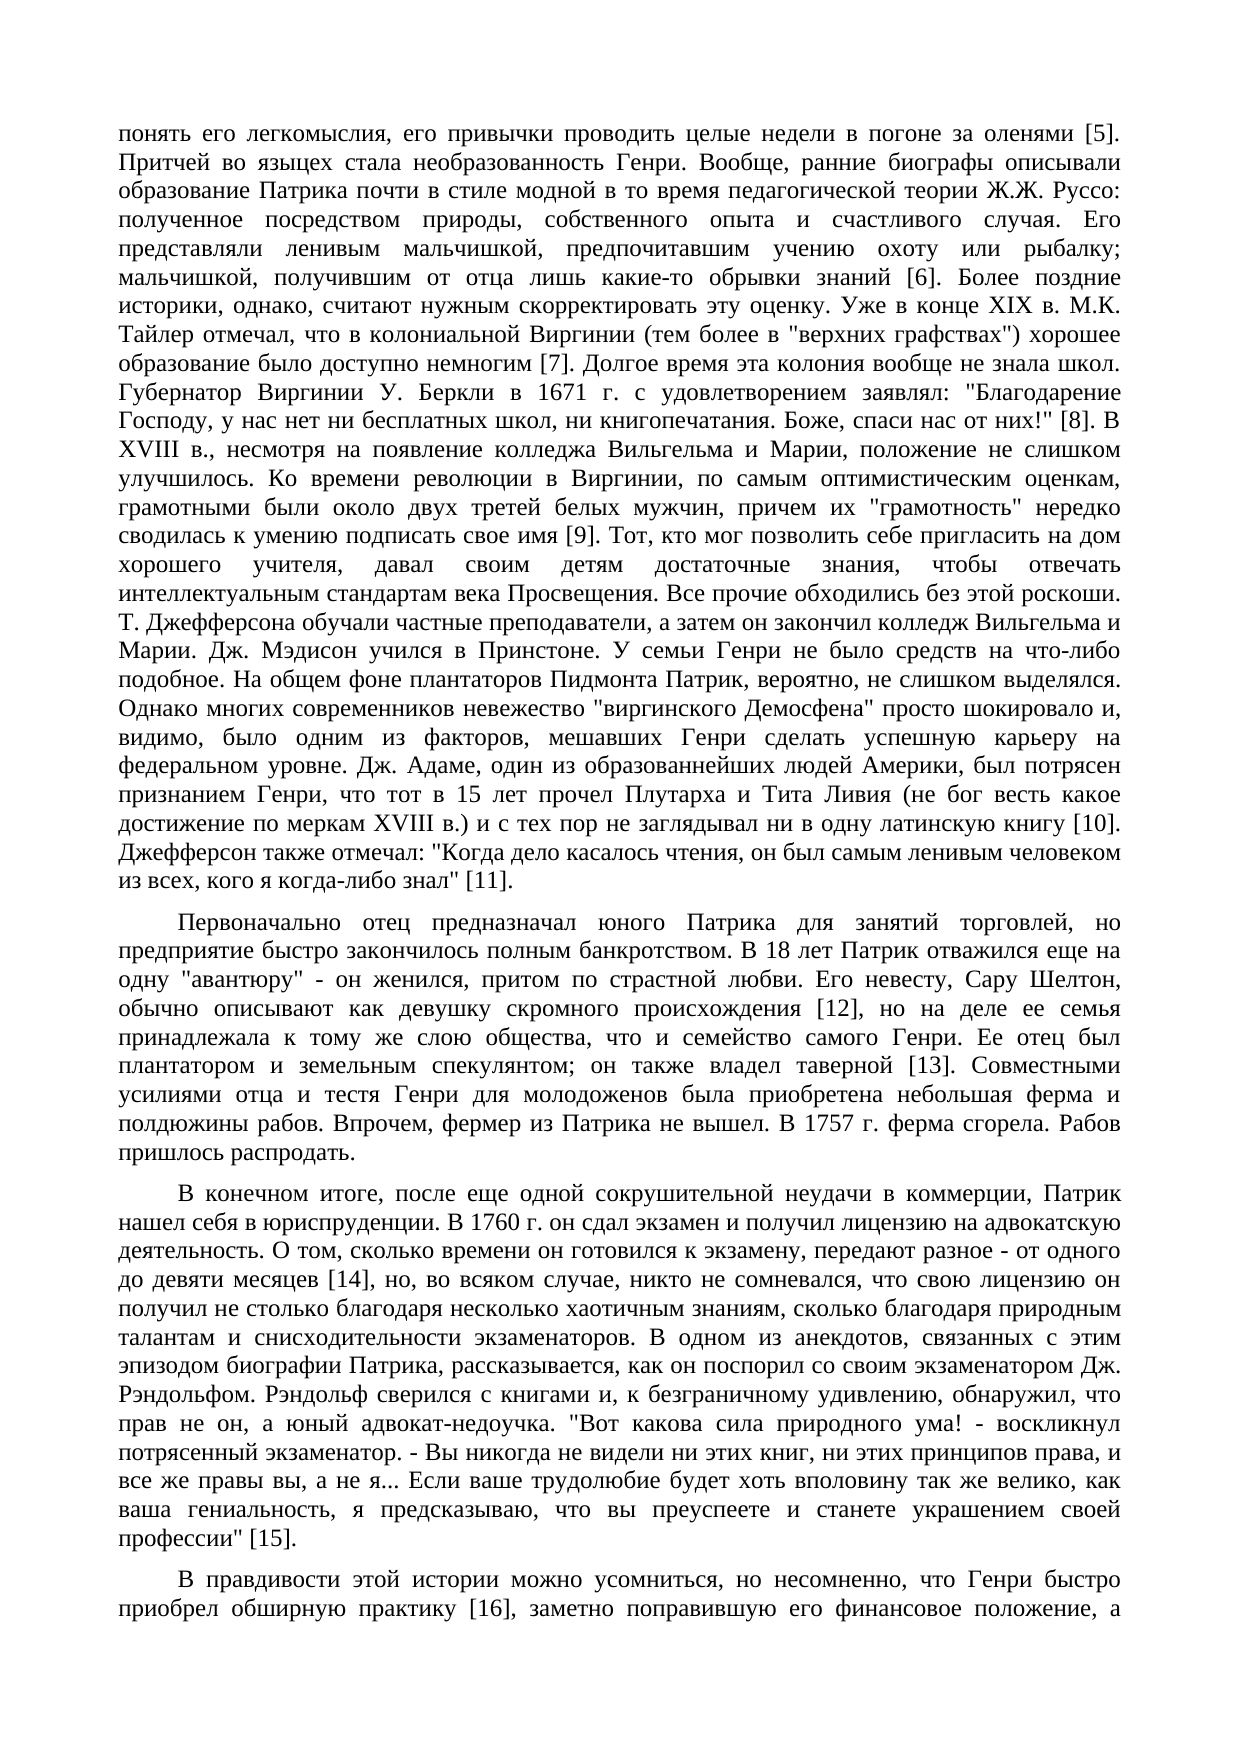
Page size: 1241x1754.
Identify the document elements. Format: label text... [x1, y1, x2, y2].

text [118, 118, 1122, 894]
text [118, 1564, 1122, 1622]
text В конечном итоге, после еще одной сокрушительной неудачи в коммерции, Патрик нашел себя в юриспруденции. В 1760 г. он сдал экзамен и получил лицензию на адвокатскую деятельность. О том, сколько времени он готовился к экзамену, передают разное - от одного до девяти месяцев [14], но, во всяком случае, никто не сомневался, что свою лицензию он получил не столько благодаря несколько хаотичным знаниям, сколько благодаря природным талантам и снисходительности экзаменаторов. В одном из анекдотов, связанных с этим эпизодом биографии Патрика, рассказывается, как он поспорил со своим экзаменатором Дж. Рэндольфом. Рэндольф сверился с книгами и, к безграничному удивлению, обнаружил, что прав не он, а юный адвокат-недоучка. "Вот какова сила природного ума! - воскликнул потрясенный экзаменатор. - Вы никогда не видели ни этих книг, ни этих принципов права, и все же правы вы, а не я... Если ваше трудолюбие будет хоть вполовину так же велико, как ваша гениальность, я предсказываю, что вы преуспеете и станете украшением своей профессии" [15]. [118, 1178, 1122, 1552]
text Первоначально отец предназначал юного Патрика для занятий торговлей, но предприятие быстро закончилось полным банкротством. В 18 лет Патрик отважился еще на одну "авантюру" - он женился, притом по страстной любви. Его невесту, Сару Шелтон, обычно описывают как девушку скромного происхождения [12], но на деле ее семья принадлежала к тому же слою общества, что и семейство самого Генри. Ее отец был плантатором и земельным спекулянтом; он также владел таверной [13]. Совместными усилиями отца и тестя Генри для молодоженов была приобретена небольшая ферма и полдюжины рабов. Впрочем, фермер из Патрика не вышел. В 1757 г. ферма сгорела. Рабов пришлось распродать. [118, 907, 1122, 1166]
